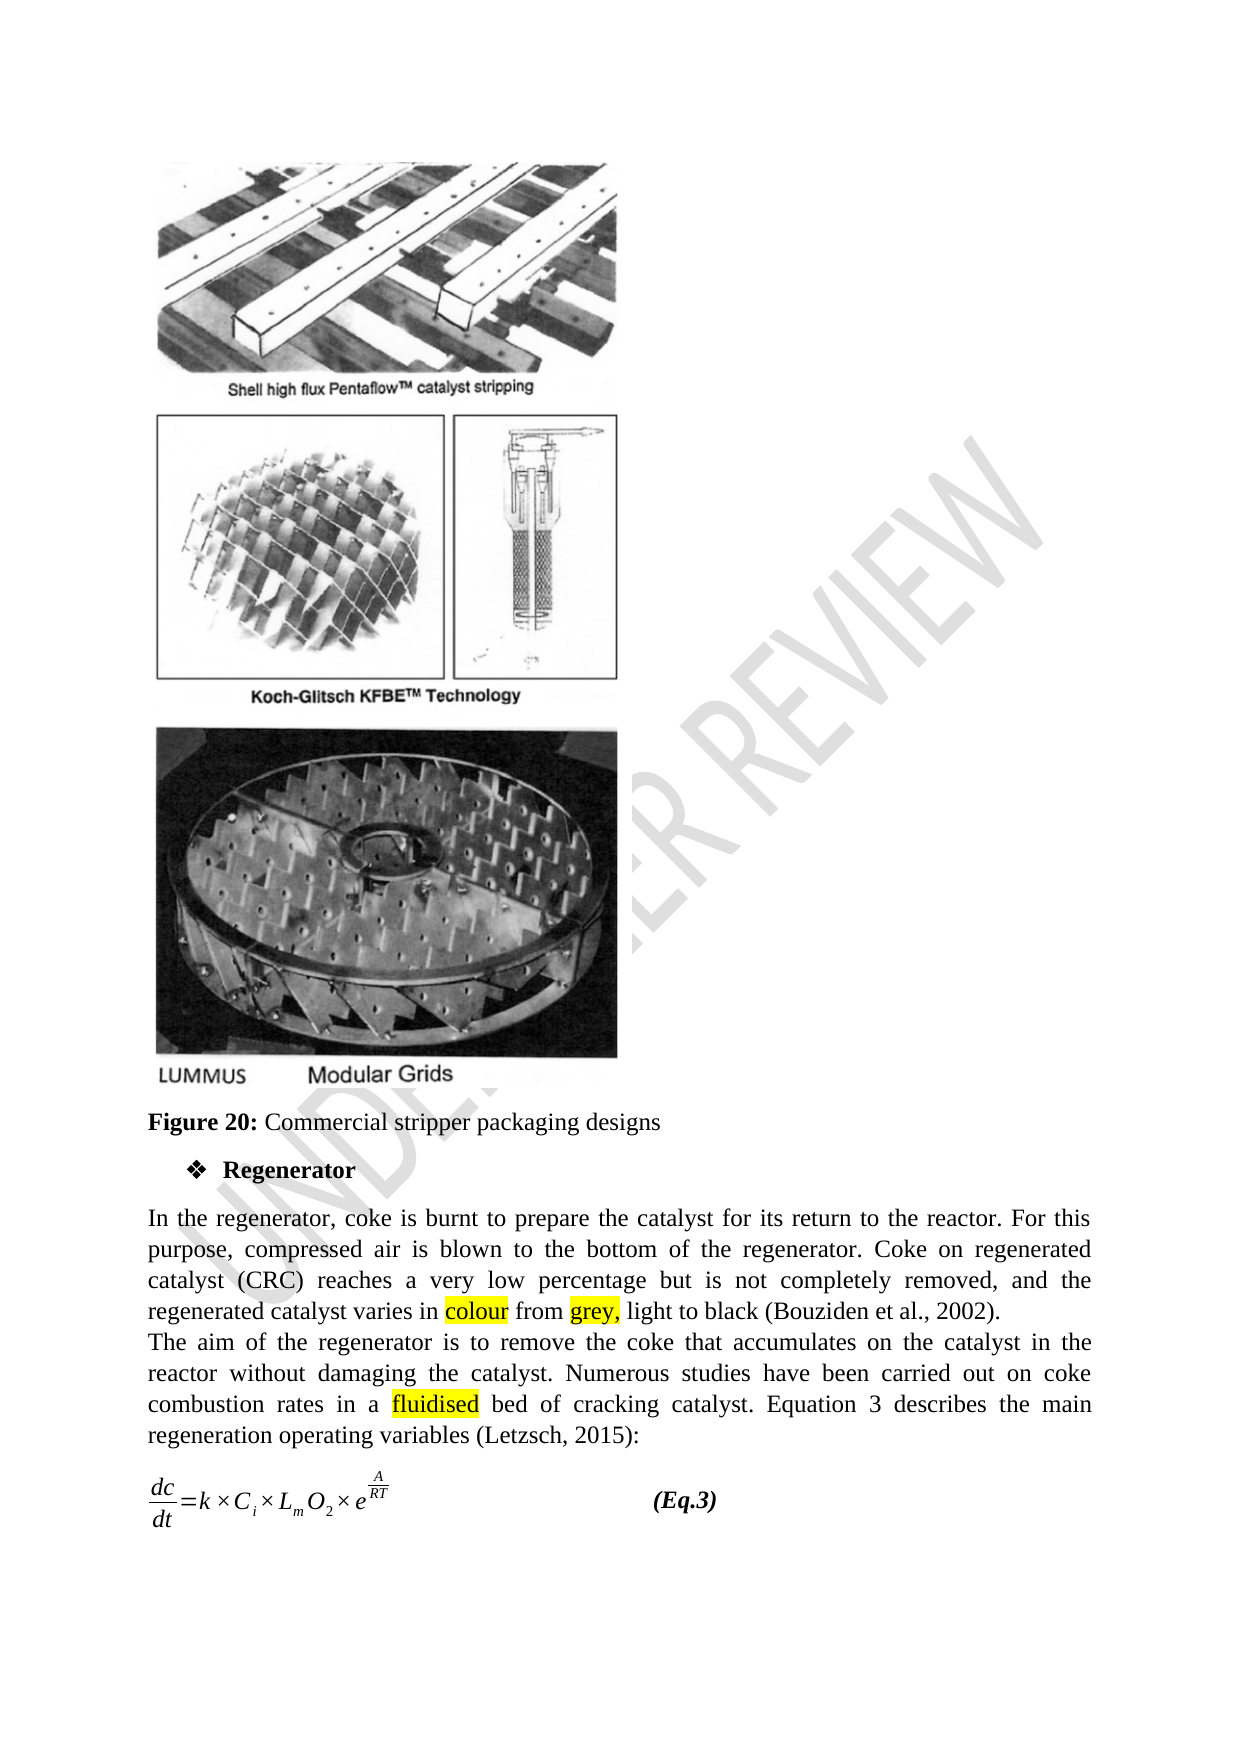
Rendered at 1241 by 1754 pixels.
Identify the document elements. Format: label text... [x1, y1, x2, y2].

picture [148, 150, 632, 1087]
list Regenerator [185, 1155, 1093, 1184]
text Figure 20: Commercial stripper packaging designs [148, 1107, 1093, 1136]
text (Eq.3) [148, 1468, 1093, 1533]
text The aim of the regenerator is to remove the coke that accumulates on the catalyst in the reactor without damaging the catalyst. Numerous studies have been carried out on coke combustion rates in a fluidised bed of cracking catalyst. Equation 3 describes the main regeneration operating variables (Letzsch, 2015): [148, 1327, 1093, 1449]
text In the regenerator, coke is burnt to prepare the catalyst for its return to the reactor. For this purpose, compressed air is blown to the bottom of the regenerator. Coke on regenerated catalyst (CRC) reaches a very low percentage but is not completely removed, and the regenerated catalyst varies in colour from grey, light to black (Bouziden et al., 2002). [148, 1203, 1093, 1324]
